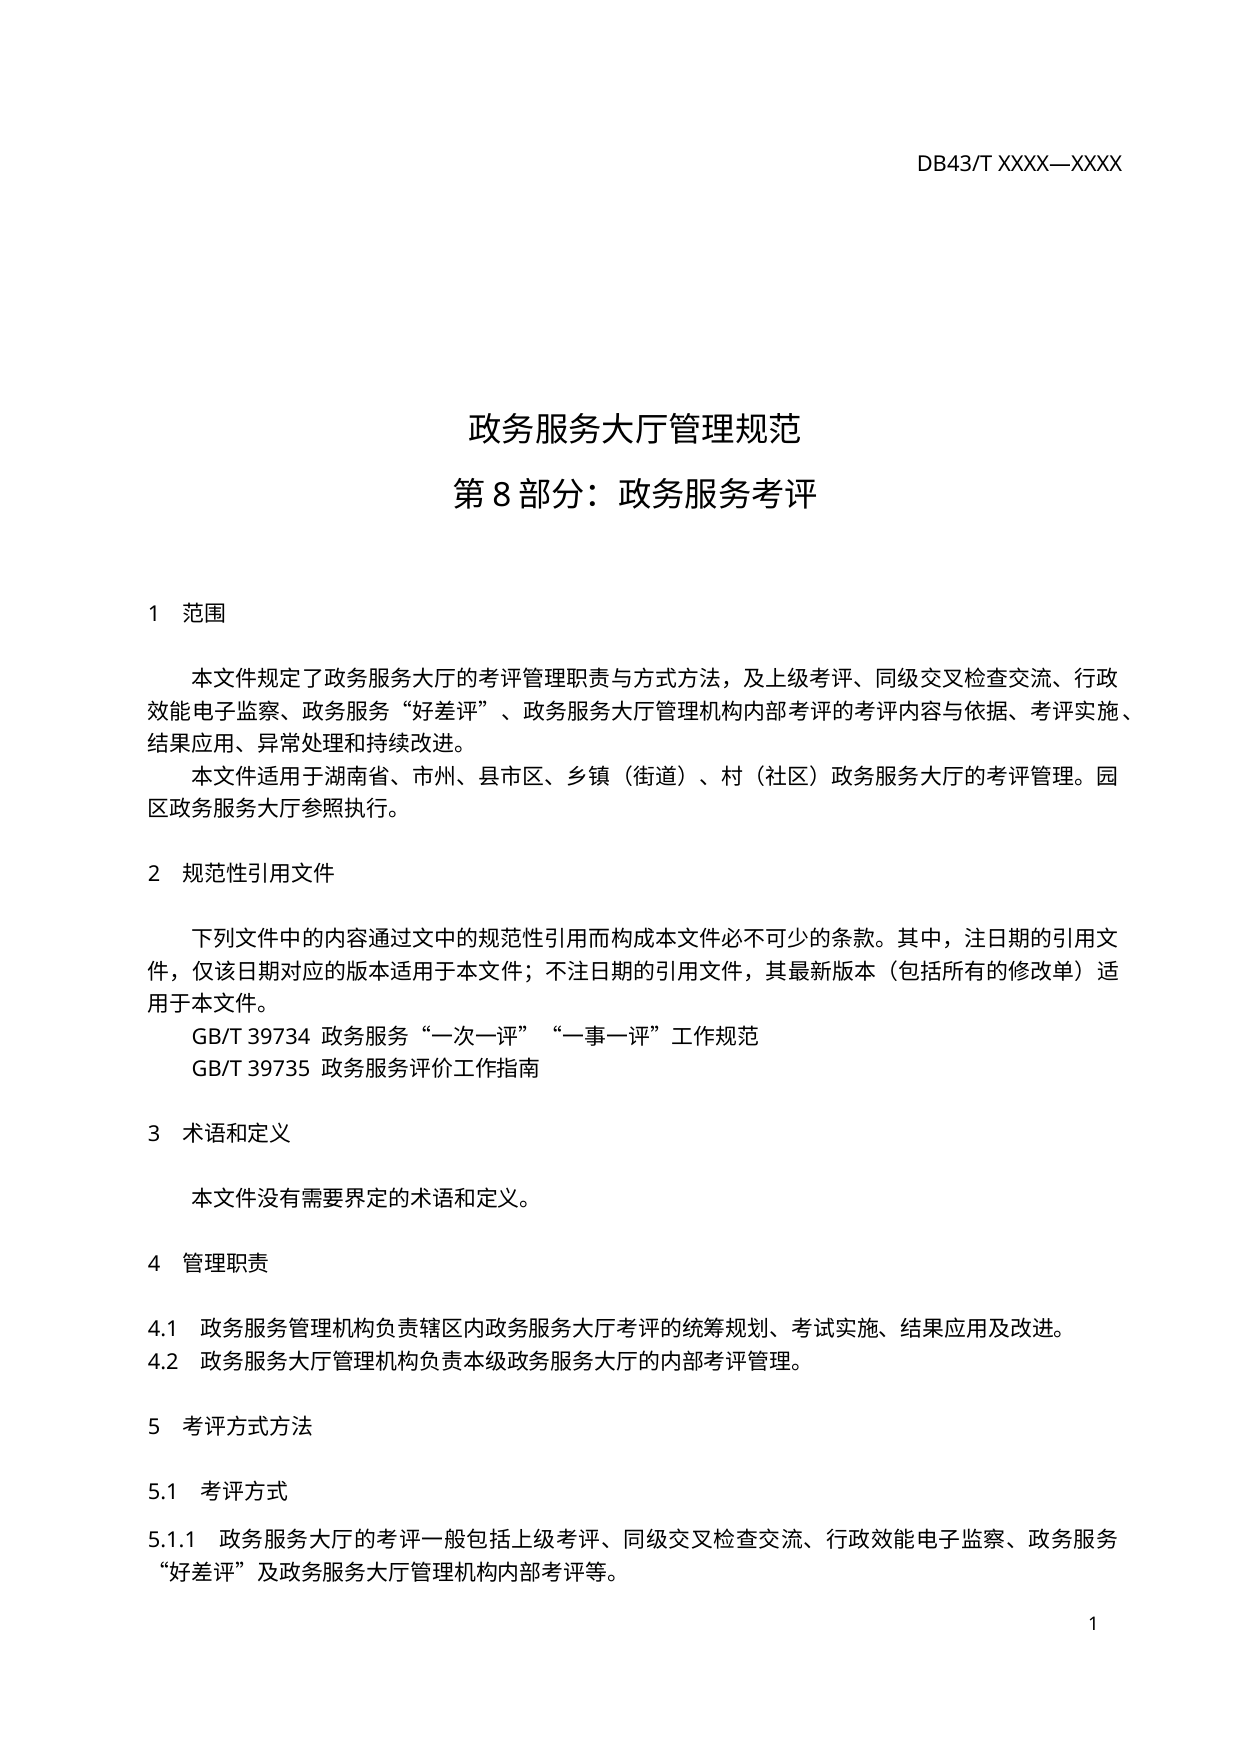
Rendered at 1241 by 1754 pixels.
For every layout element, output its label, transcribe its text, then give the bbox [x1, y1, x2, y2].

text 规范性引用文件 [148, 856, 1122, 888]
text 本文件规定了政务服务大厅的考评管理职责与方式方法，及上级考评、同级交叉检查交流、行政效能电子监察、政务服务“好差评”、政务服务大厅管理机构内部考评的考评内容与依据、考评实施、结果应用、异常处理和持续改进。 [148, 661, 1122, 758]
text 政务服务管理机构负责辖区内政务服务大厅考评的统筹规划、考试实施、结果应用及改进。 [148, 1311, 1122, 1343]
text 本文件适用于湖南省、市州、县市区、乡镇（街道）、村（社区）政务服务大厅的考评管理。园区政务服务大厅参照执行。 [148, 758, 1122, 823]
text 政务服务大厅管理机构负责本级政务服务大厅的内部考评管理。 [148, 1343, 1122, 1376]
text 考评方式方法 [148, 1408, 1122, 1441]
text 政务服务大厅的考评一般包括上级考评、同级交叉检查交流、行政效能电子监察、政务服务“好差评”及政务服务大厅管理机构内部考评等。 [148, 1522, 1122, 1587]
text 术语和定义 [148, 1116, 1122, 1148]
text 考评方式 [148, 1473, 1122, 1506]
text 范围 [148, 596, 1122, 628]
text 管理职责 [148, 1246, 1122, 1278]
text GB/T 39735 政务服务评价工作指南 [148, 1051, 1122, 1083]
text GB/T 39734 政务服务“一次一评”“一事一评”工作规范 [148, 1018, 1122, 1051]
